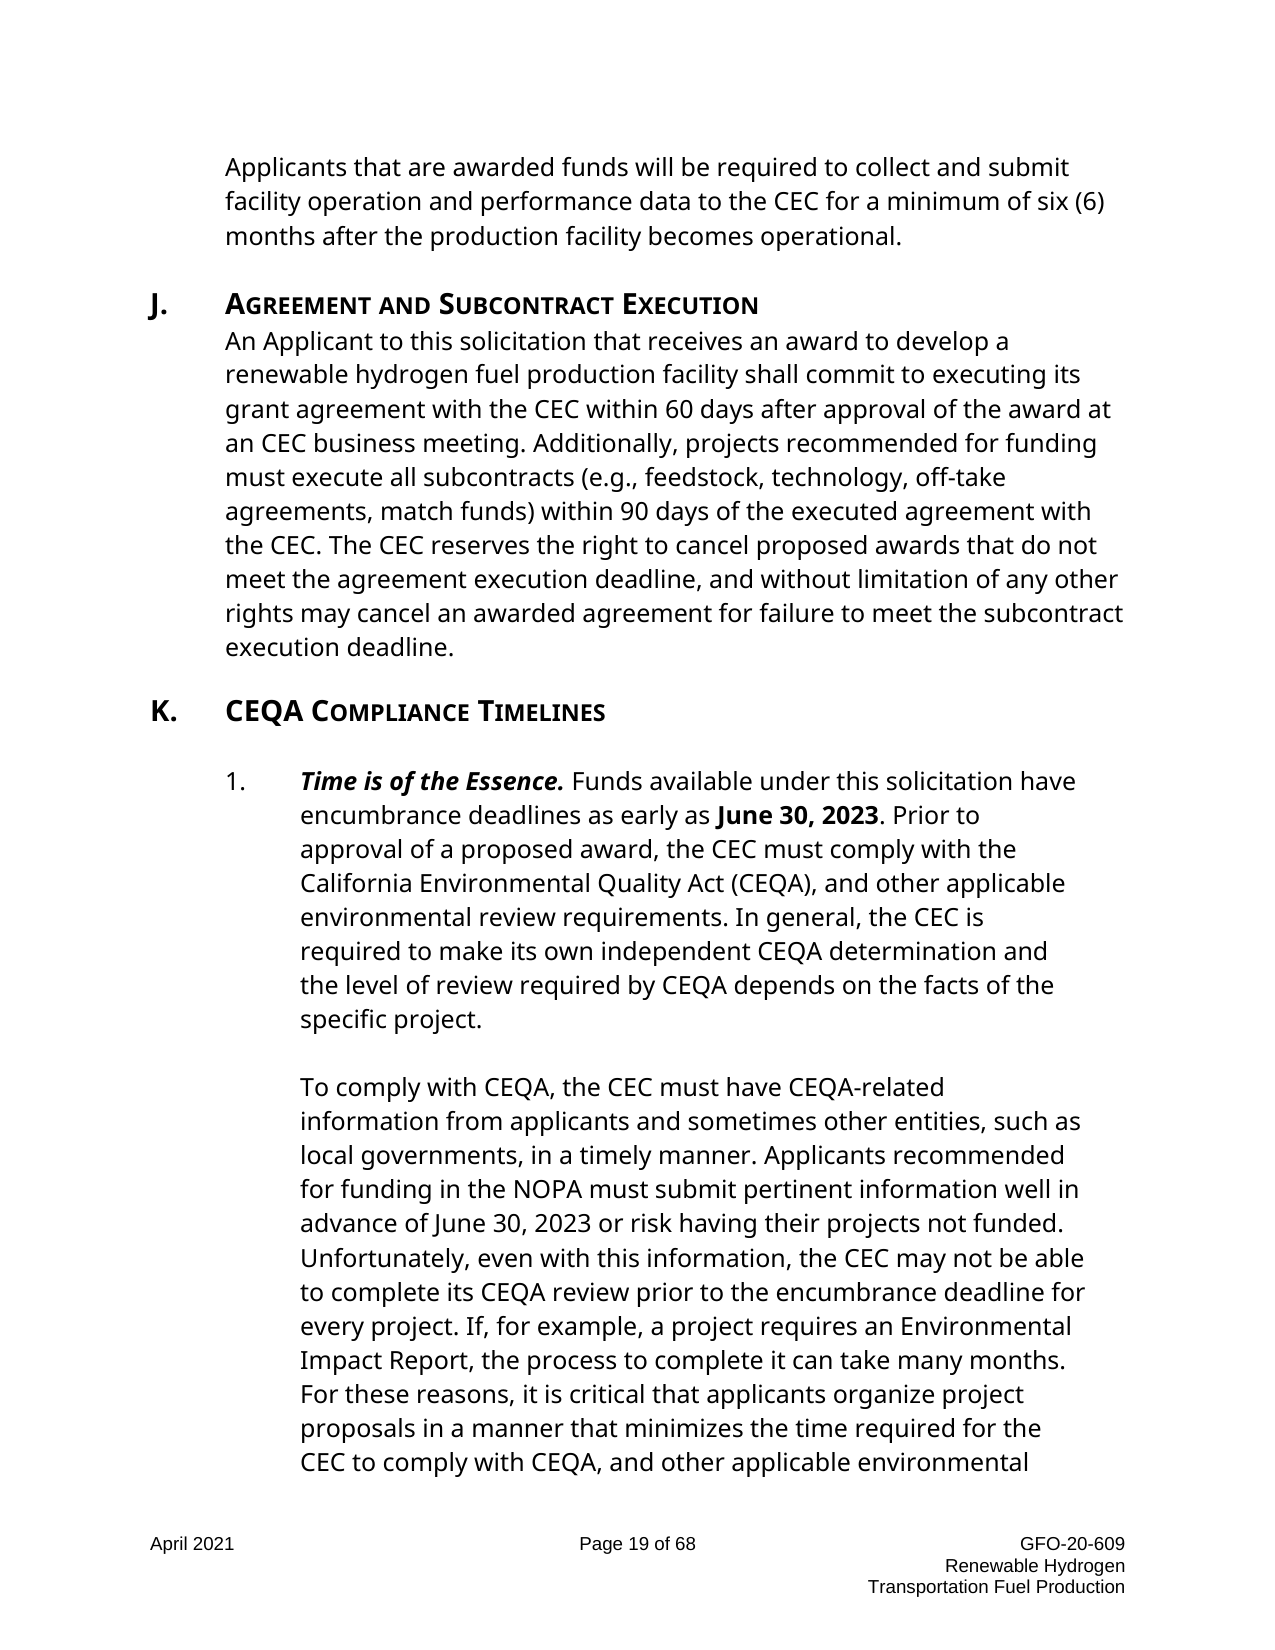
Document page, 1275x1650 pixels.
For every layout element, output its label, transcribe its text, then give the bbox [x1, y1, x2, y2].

subtitle CEQA Compliance Timelines [150, 690, 1125, 763]
list An Applicant to this solicitation that receives an award to develop a renewable hydrogen fuel production facility shall commit to executing its grant agreement with the CEC within 60 days after approval of the award at an CEC business meeting. Additionally, projects recommended for funding must execute all subcontracts (e.g., feedstock, technology, off-take agreements, match funds) within 90 days of the executed agreement with the CEC. The CEC reserves the right to cancel proposed awards that do not meet the agreement execution deadline, and without limitation of any other rights may cancel an awarded agreement for failure to meet the subcontract execution deadline. [225, 323, 1125, 690]
list Applicants that are awarded funds will be required to collect and submit facility operation and performance data to the CEC for a minimum of six (6) months after the production facility becomes operational. [225, 150, 1125, 252]
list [300, 1070, 1087, 1479]
list Time is of the Essence. Funds available under this solicitation have encumbrance deadlines as early as June 30, 2023. Prior to approval of a proposed award, the CEC must comply with the California Environmental Quality Act (CEQA), and other applicable environmental review requirements. In general, the CEC is required to make its own independent CEQA determination and the level of review required by CEQA depends on the facts of the specific project. [225, 763, 1087, 1036]
subtitle Agreement and Subcontract Execution [150, 283, 1125, 323]
